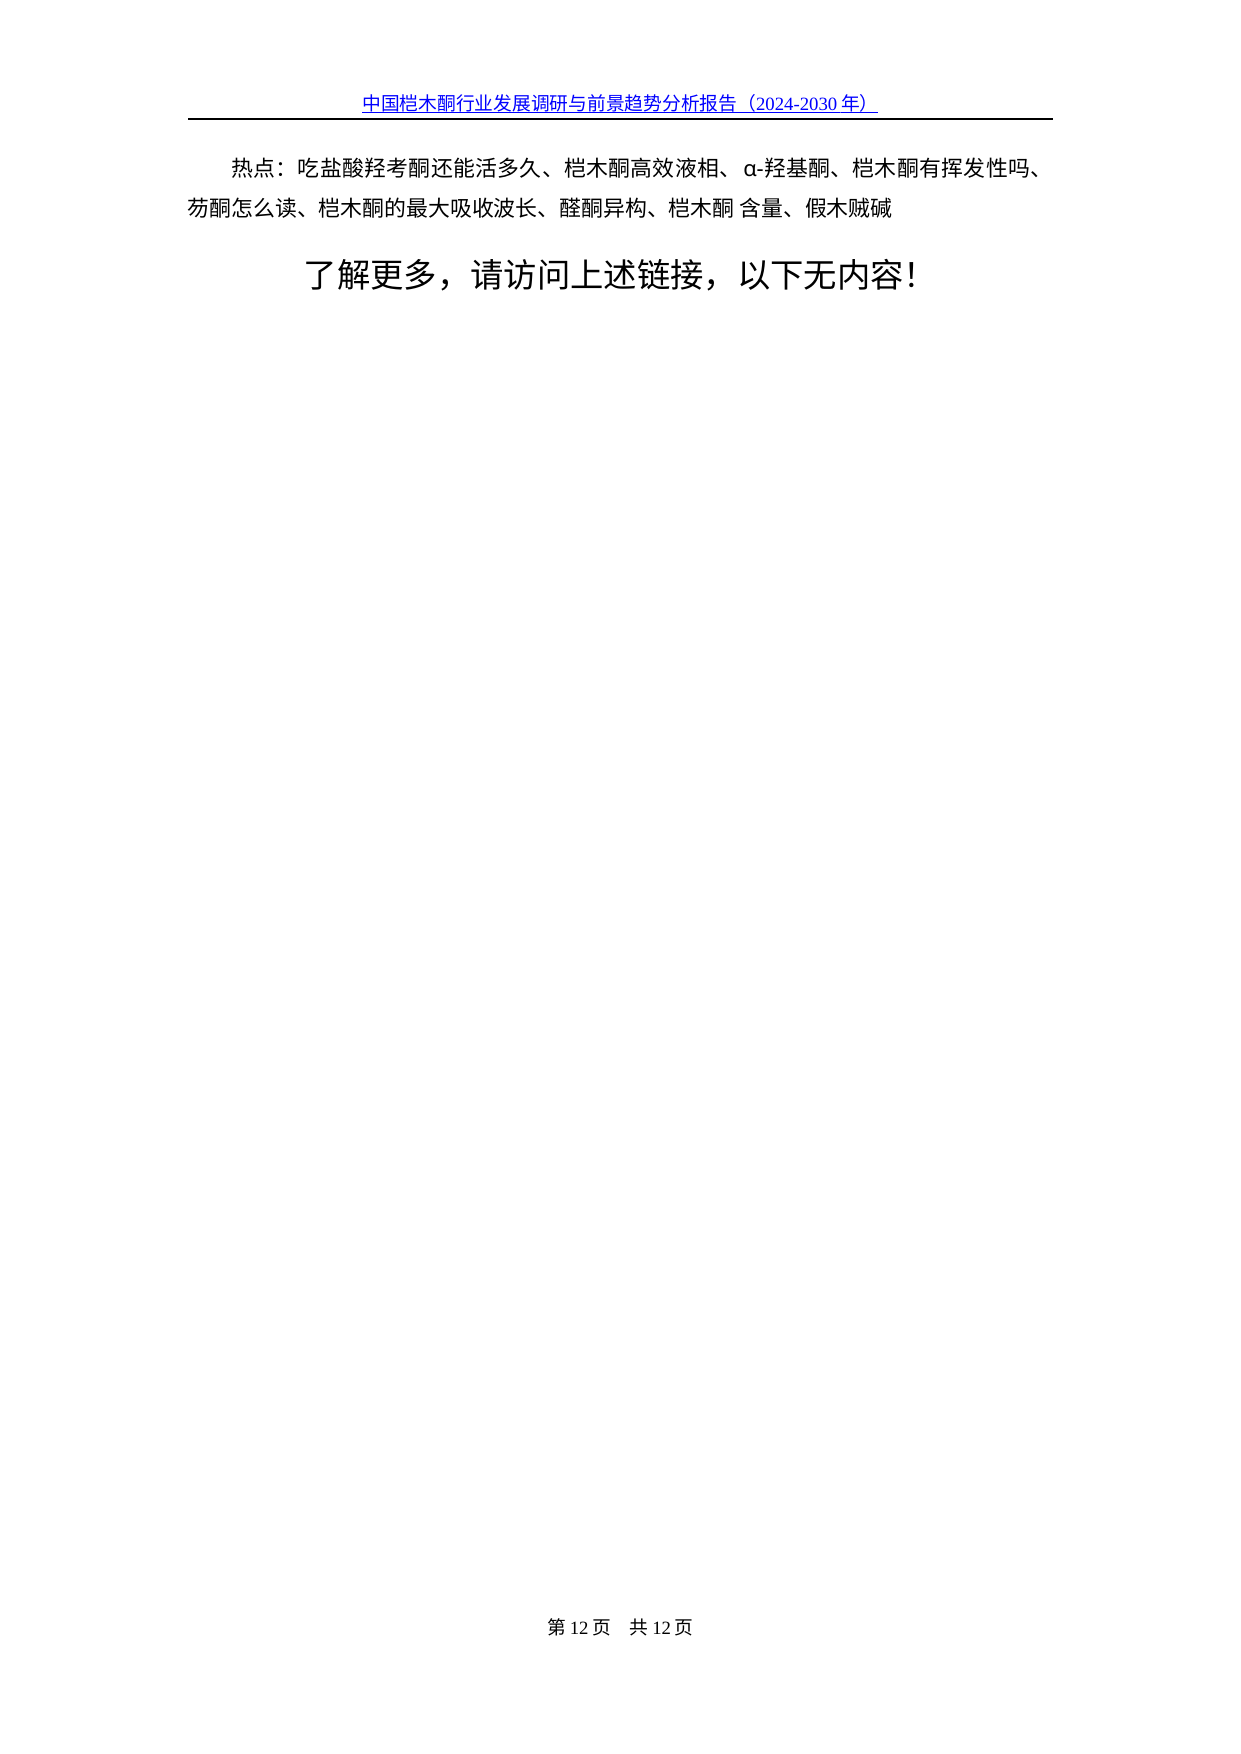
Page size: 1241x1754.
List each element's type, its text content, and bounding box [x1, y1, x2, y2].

text 热点：吃盐酸羟考酮还能活多久、桤木酮高效液相、α-羟基酮、桤木酮有挥发性吗、芴酮怎么读、桤木酮的最大吸收波长、醛酮异构、桤木酮 含量、假木贼碱 [187, 150, 1053, 223]
title 了解更多，请访问上述链接，以下无内容！ [187, 241, 1053, 306]
